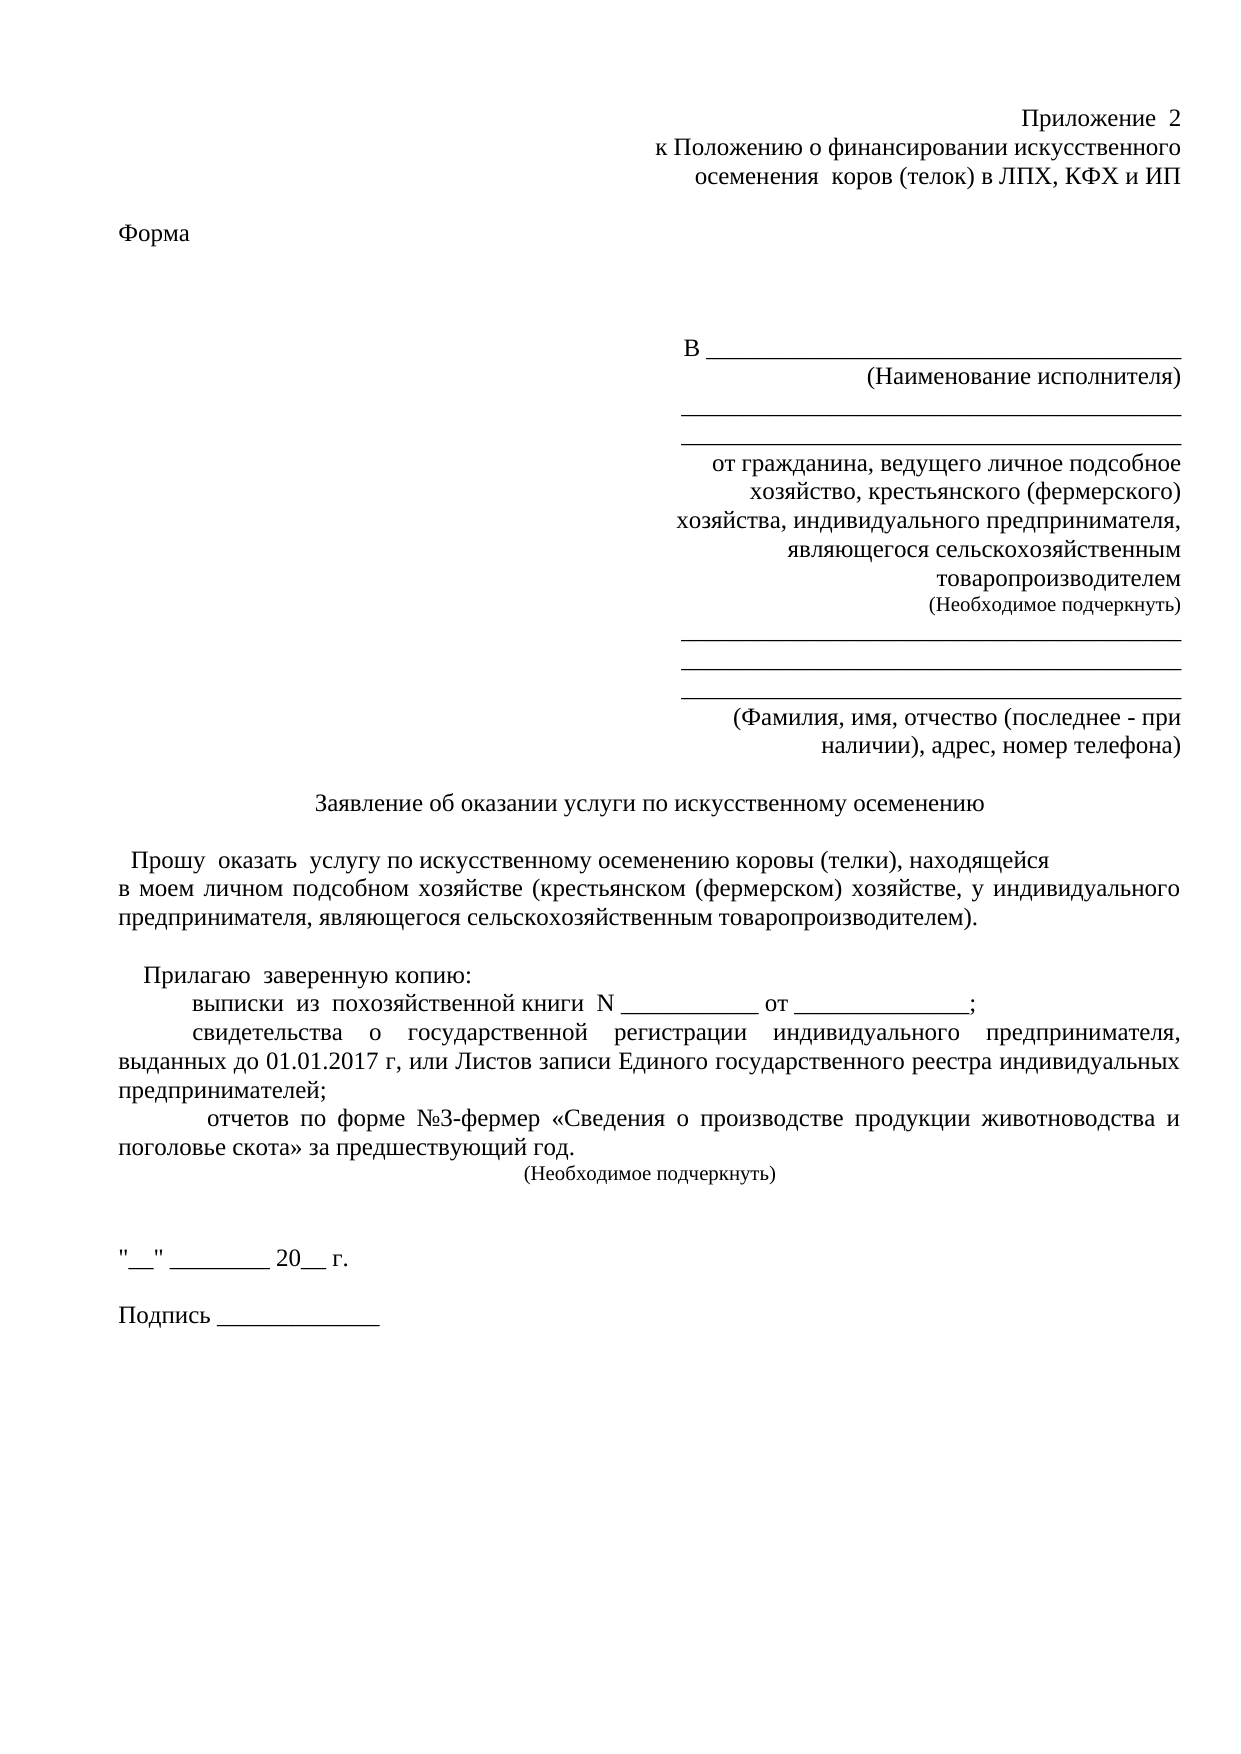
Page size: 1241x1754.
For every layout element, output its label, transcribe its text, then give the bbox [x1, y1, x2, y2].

text Заявление об оказании услуги по искусственному осеменению [118, 788, 1181, 817]
text хозяйства, индивидуального предпринимателя, [118, 505, 1181, 534]
text Приложение 2 [118, 103, 1181, 132]
text товаропроизводителем [118, 563, 1181, 591]
text (Фамилия, имя, отчество (последнее - при [118, 702, 1181, 731]
text Форма [118, 218, 1181, 247]
text в моем личном подсобном хозяйстве (крестьянском (фермерском) хозяйстве, у индивидуального предпринимателя, являющегося сельскохозяйственным товаропроизводителем). [118, 873, 1181, 931]
text от гражданина, ведущего личное подсобное [118, 448, 1181, 476]
text ________________________________________ [118, 419, 1181, 448]
text ________________________________________ [118, 644, 1181, 673]
text ________________________________________ [118, 616, 1181, 644]
text Прилагаю заверенную копию: [118, 960, 1181, 988]
text "__" ________ 20__ г. [118, 1243, 1181, 1271]
text ________________________________________ [118, 673, 1181, 702]
text хозяйство, крестьянского (фермерского) [118, 476, 1181, 505]
text отчетов по форме №3-фермер «Сведения о производстве продукции животноводства и поголовье скота» за предшествующий год. [118, 1103, 1181, 1161]
text (Необходимое подчеркнуть) [118, 1161, 1181, 1185]
text выписки из похозяйственной книги N ___________ от ______________; [118, 988, 1181, 1017]
text являющегося сельскохозяйственным [118, 534, 1181, 563]
text В ______________________________________ [118, 333, 1181, 361]
text Подпись _____________ [118, 1300, 1181, 1329]
text (Наименование исполнителя) [118, 361, 1181, 390]
text Прошу оказать услугу по искусственному осеменению коровы (телки), находящейся [118, 845, 1181, 873]
text ________________________________________ [118, 390, 1181, 419]
text наличии), адрес, номер телефона) [118, 731, 1181, 759]
text (Необходимое подчеркнуть) [118, 591, 1181, 616]
text к Положению о финансировании искусственного осеменения коров (телок) в ЛПХ, КФХ и ИП [531, 132, 1181, 190]
text свидетельства о государственной регистрации индивидуального предпринимателя, выданных до 01.01.2017 г, или Листов записи Единого государственного реестра индивидуальных предпринимателей; [118, 1017, 1181, 1103]
